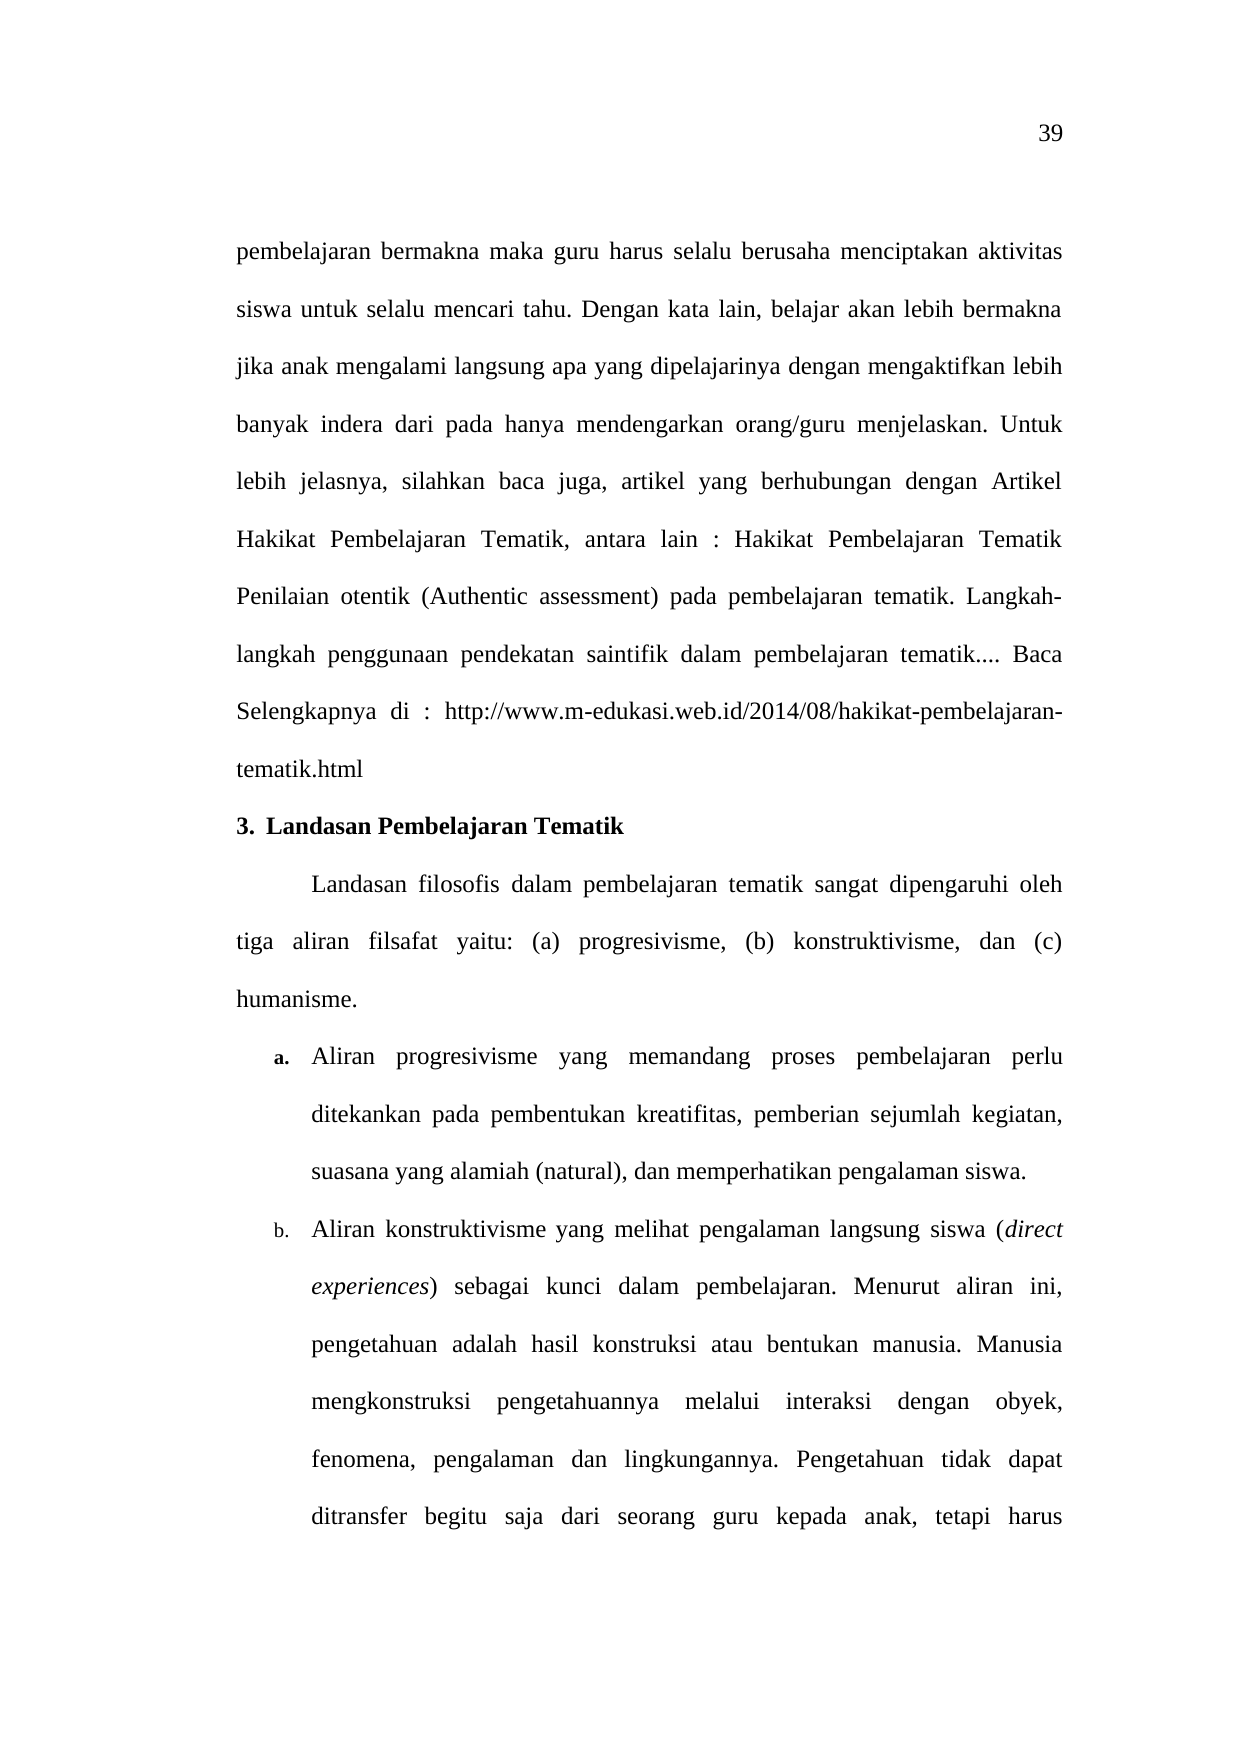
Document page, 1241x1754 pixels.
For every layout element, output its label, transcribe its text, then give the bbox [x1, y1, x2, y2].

list Landasan Pembelajaran Tematik [236, 811, 1063, 840]
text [236, 236, 1063, 782]
text Landasan filosofis dalam pembelajaran tematik sangat dipengaruhi oleh tiga aliran filsafat yaitu: (a) progresivisme, (b) konstruktivisme, dan (c) humanisme. [236, 869, 1063, 1012]
list Aliran progresivisme yang memandang proses pembelajaran perlu ditekankan pada pembentukan kreatifitas, pemberian sejumlah kegiatan, suasana yang alamiah (natural), dan memperhatikan pengalaman siswa. [274, 1041, 1063, 1185]
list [274, 1214, 1063, 1530]
